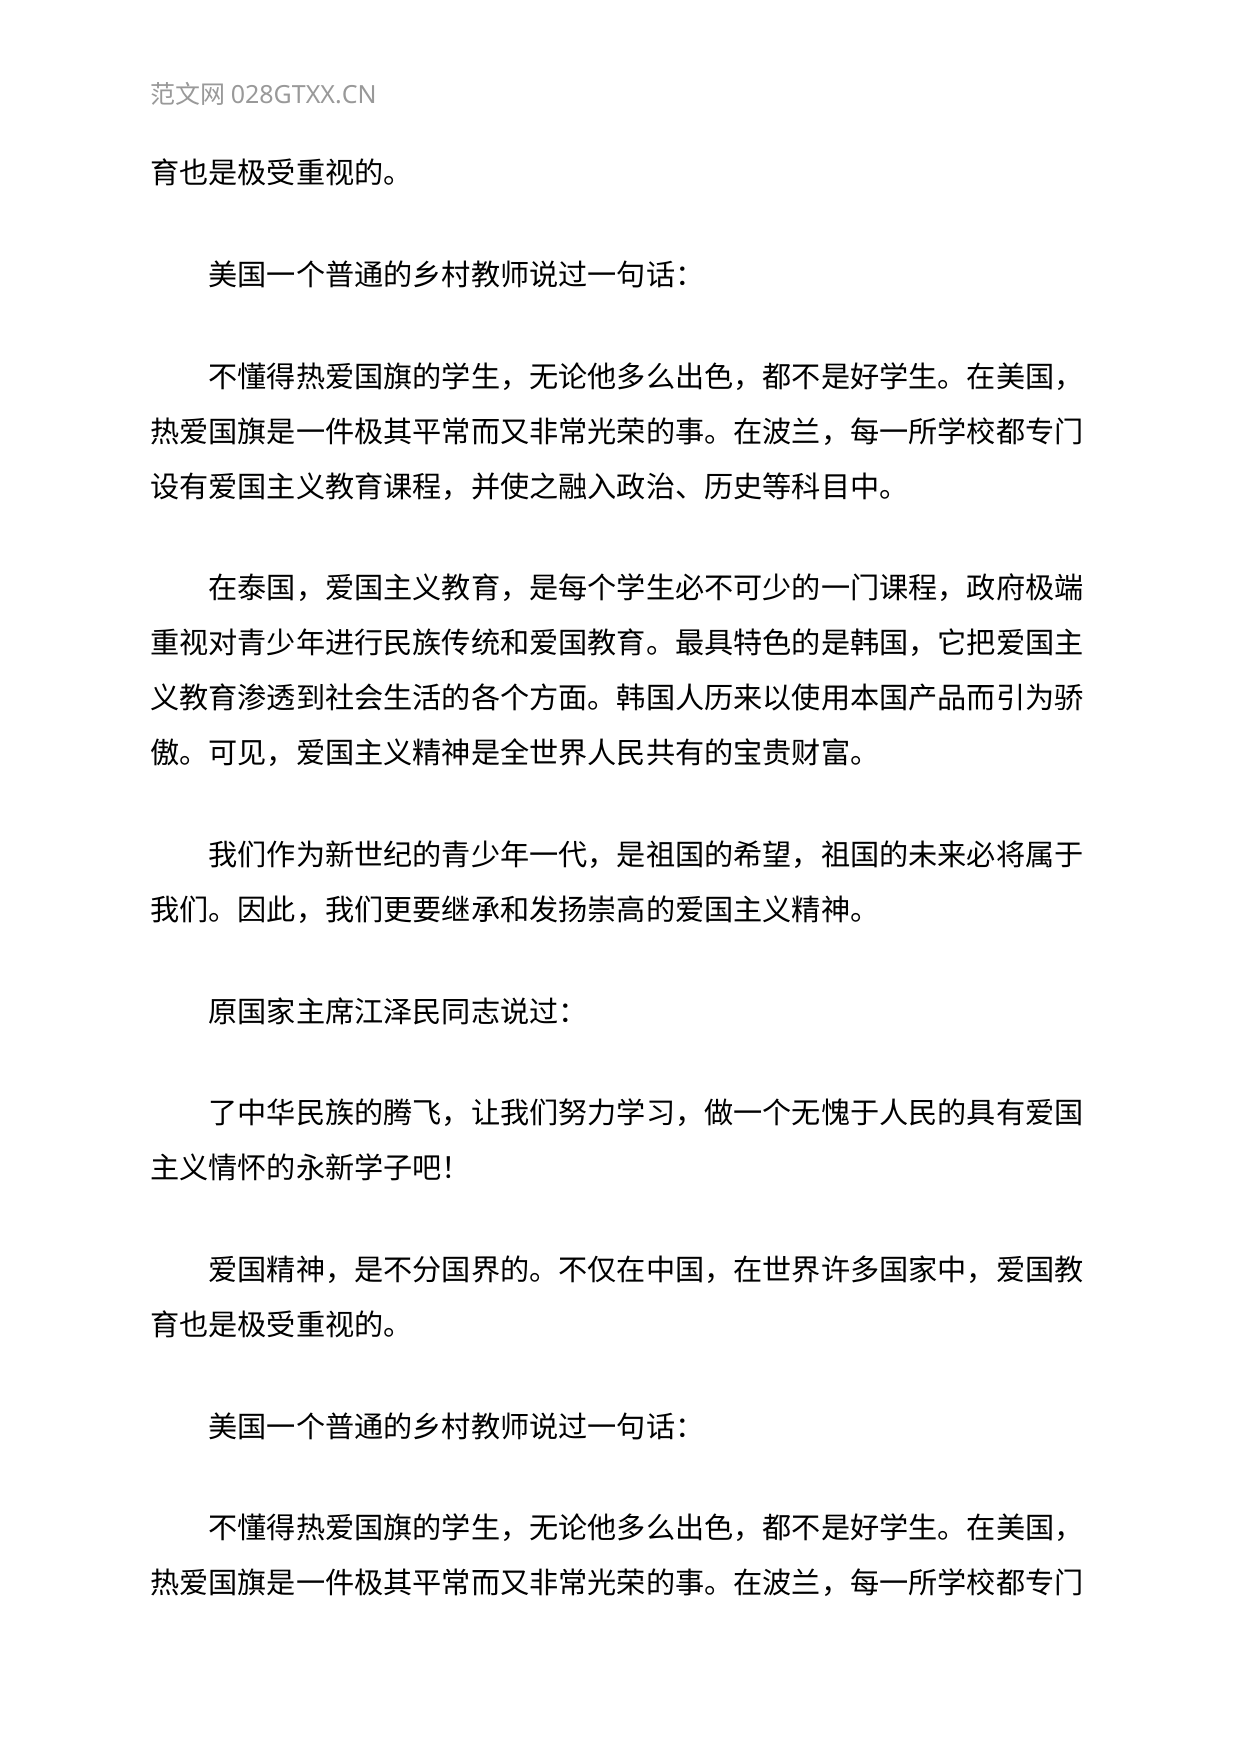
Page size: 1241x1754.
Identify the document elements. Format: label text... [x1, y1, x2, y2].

text 原国家主席江泽民同志说过： [150, 988, 1090, 1031]
text 美国一个普通的乡村教师说过一句话： [150, 252, 1090, 294]
text 美国一个普通的乡村教师说过一句话： [150, 1403, 1090, 1446]
text 我们作为新世纪的青少年一代，是祖国的希望，祖国的未来必将属于我们。因此，我们更要继承和发扬崇高的爱国主义精神。 [150, 832, 1090, 929]
text 在泰国，爱国主义教育，是每个学生必不可少的一门课程，政府极端重视对青少年进行民族传统和爱国教育。最具特色的是韩国，它把爱国主义教育渗透到社会生活的各个方面。韩国人历来以使用本国产品而引为骄傲。可见，爱国主义精神是全世界人民共有的宝贵财富。 [150, 565, 1090, 772]
text 不懂得热爱国旗的学生，无论他多么出色，都不是好学生。在美国，热爱国旗是一件极其平常而又非常光荣的事。在波兰，每一所学校都专门设有爱国主义教育课程，并使之融入政治、历史等科目中。 [150, 353, 1090, 506]
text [150, 150, 1090, 192]
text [150, 1505, 1090, 1602]
text 了中华民族的腾飞，让我们努力学习，做一个无愧于人民的具有爱国主义情怀的永新学子吧！ [150, 1090, 1090, 1187]
text 爱国精神，是不分国界的。不仅在中国，在世界许多国家中，爱国教育也是极受重视的。 [150, 1247, 1090, 1344]
